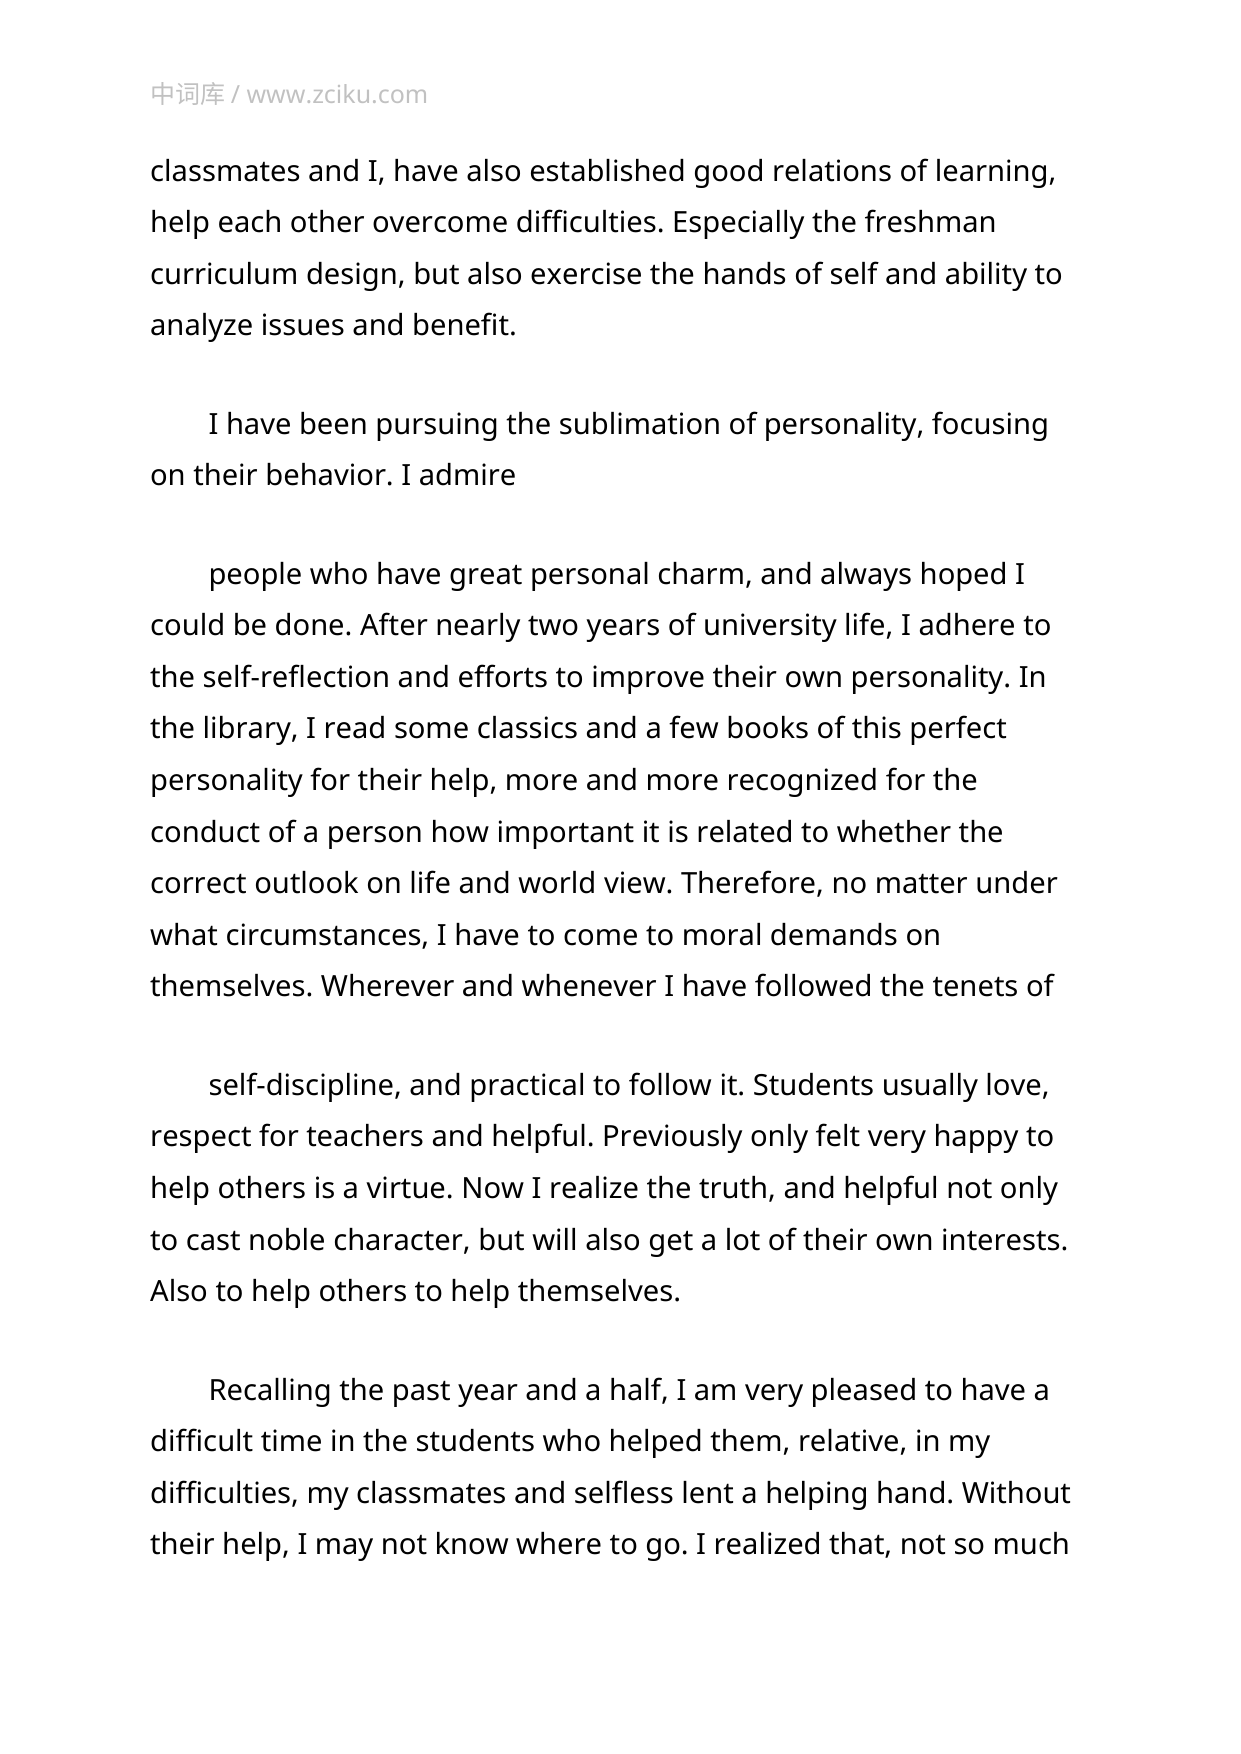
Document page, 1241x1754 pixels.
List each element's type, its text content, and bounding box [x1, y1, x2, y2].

text I have been pursuing the sublimation of personality, focusing on their behavior. I admire [150, 403, 1090, 494]
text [150, 1369, 1090, 1563]
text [150, 150, 1090, 344]
text people who have great personal charm, and always hoped I could be done. After nearly two years of university life, I adhere to the self-reflection and efforts to improve their own personality. In the library, I read some classics and a few books of this perfect personality for their help, more and more recognized for the conduct of a person how important it is related to whether the correct outlook on life and world view. Therefore, no matter under what circumstances, I have to come to moral demands on themselves. Wherever and whenever I have followed the tenets of [150, 553, 1090, 1005]
text self-discipline, and practical to follow it. Students usually love, respect for teachers and helpful. Previously only felt very happy to help others is a virtue. Now I realize the truth, and helpful not only to cast noble character, but will also get a lot of their own interests. Also to help others to help themselves. [150, 1064, 1090, 1310]
